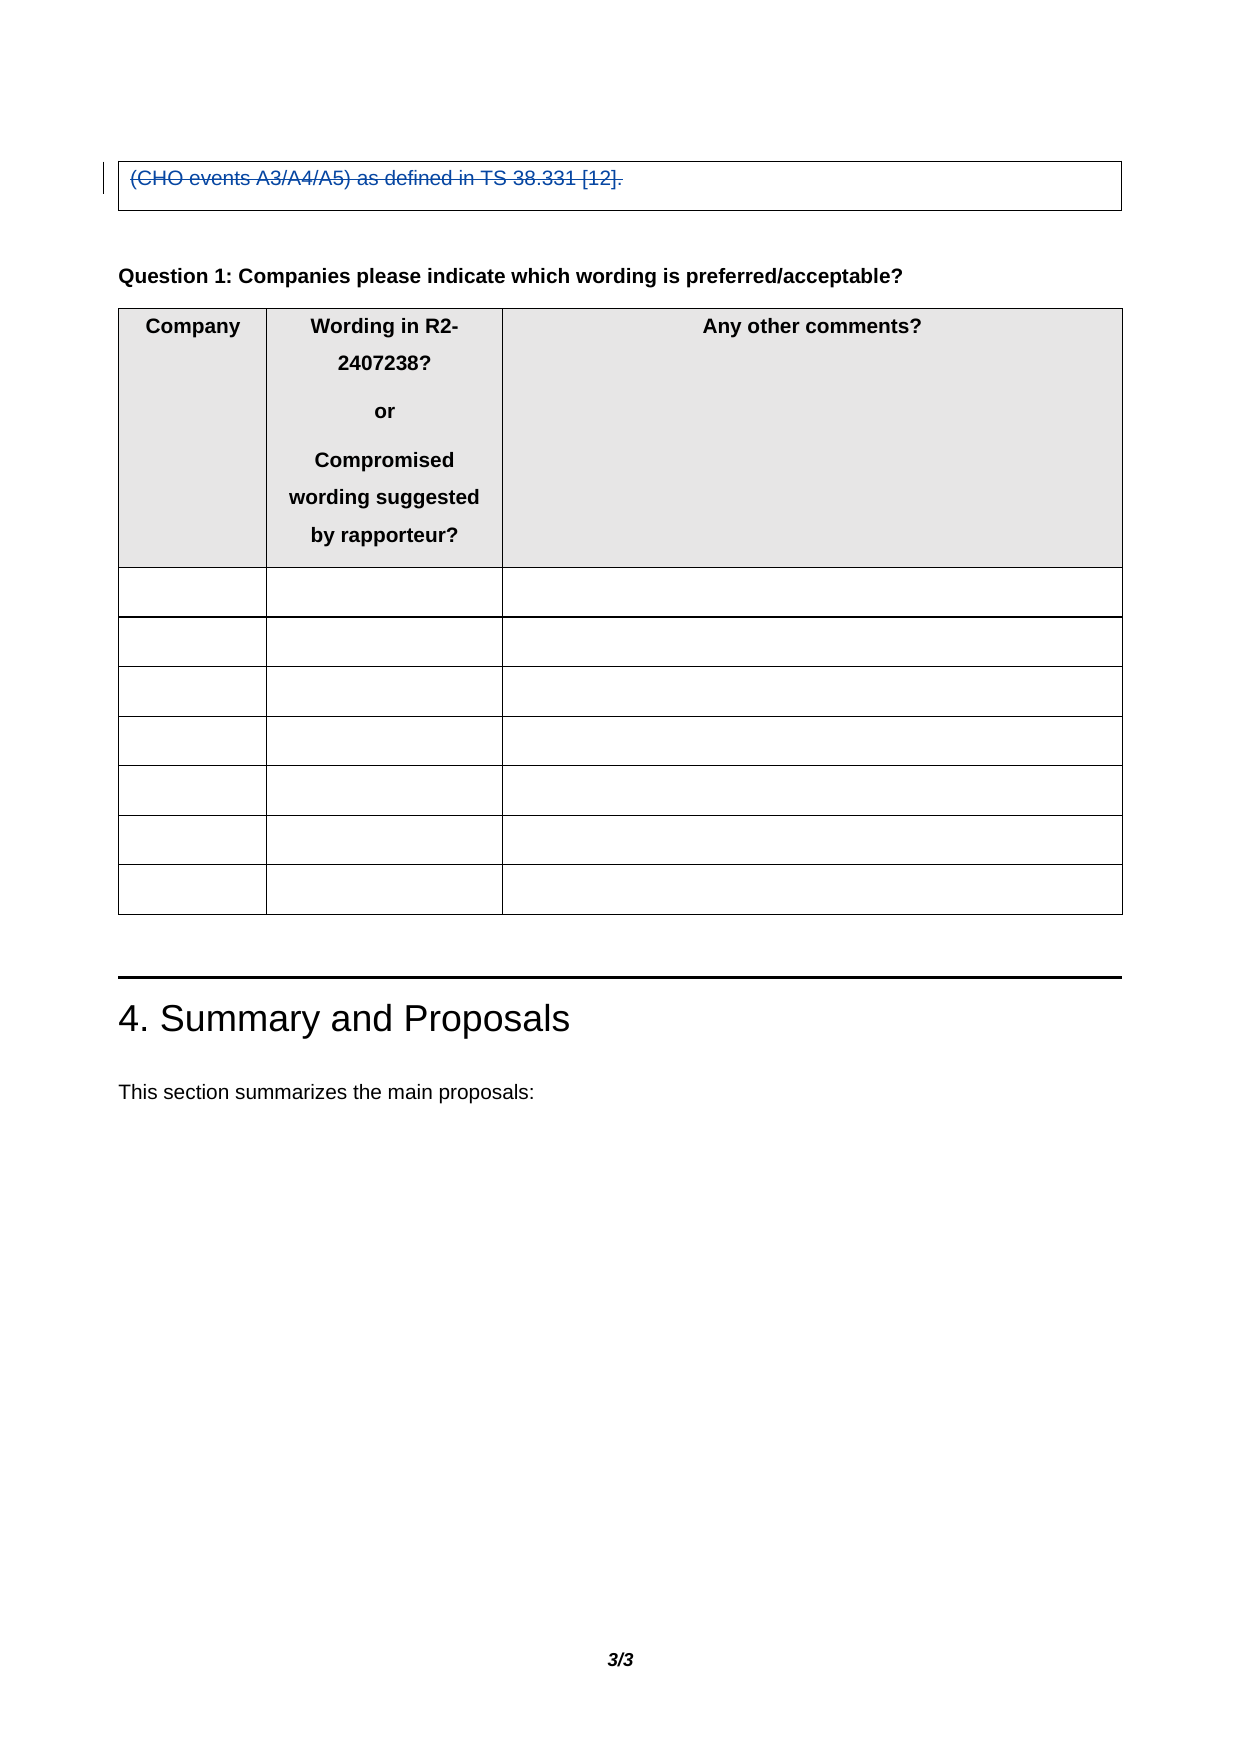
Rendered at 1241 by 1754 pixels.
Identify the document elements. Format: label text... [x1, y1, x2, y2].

table_cell [119, 568, 266, 616]
table_cell [503, 766, 1122, 815]
table_cell [503, 717, 1122, 765]
table_header Wording in R2-2407238? or Compromised wording suggested by rapporteur? [267, 309, 502, 567]
table_cell [267, 717, 502, 765]
table_cell [267, 667, 502, 716]
table_cell [267, 865, 502, 914]
table_cell [119, 717, 266, 765]
table_cell [503, 568, 1122, 616]
table_cell [267, 618, 502, 666]
table_header Company [119, 309, 266, 567]
table_cell [267, 766, 502, 815]
table_cell [503, 618, 1122, 666]
table_cell [119, 618, 266, 666]
text This section summarizes the main proposals: [118, 1076, 1122, 1108]
table_cell [119, 816, 266, 864]
table_header Any other comments? [503, 309, 1122, 567]
table_cell [503, 865, 1122, 914]
table_cell [119, 766, 266, 815]
table_cell [503, 816, 1122, 864]
table_cell [503, 667, 1122, 716]
table_cell [119, 865, 266, 914]
text Question 1: Companies please indicate which wording is preferred/acceptable? [118, 260, 1122, 292]
subtitle 4. Summary and Proposals [118, 979, 1122, 1050]
table_cell [267, 568, 502, 616]
table_cell [119, 667, 266, 716]
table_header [119, 162, 1121, 210]
table_cell [267, 816, 502, 864]
